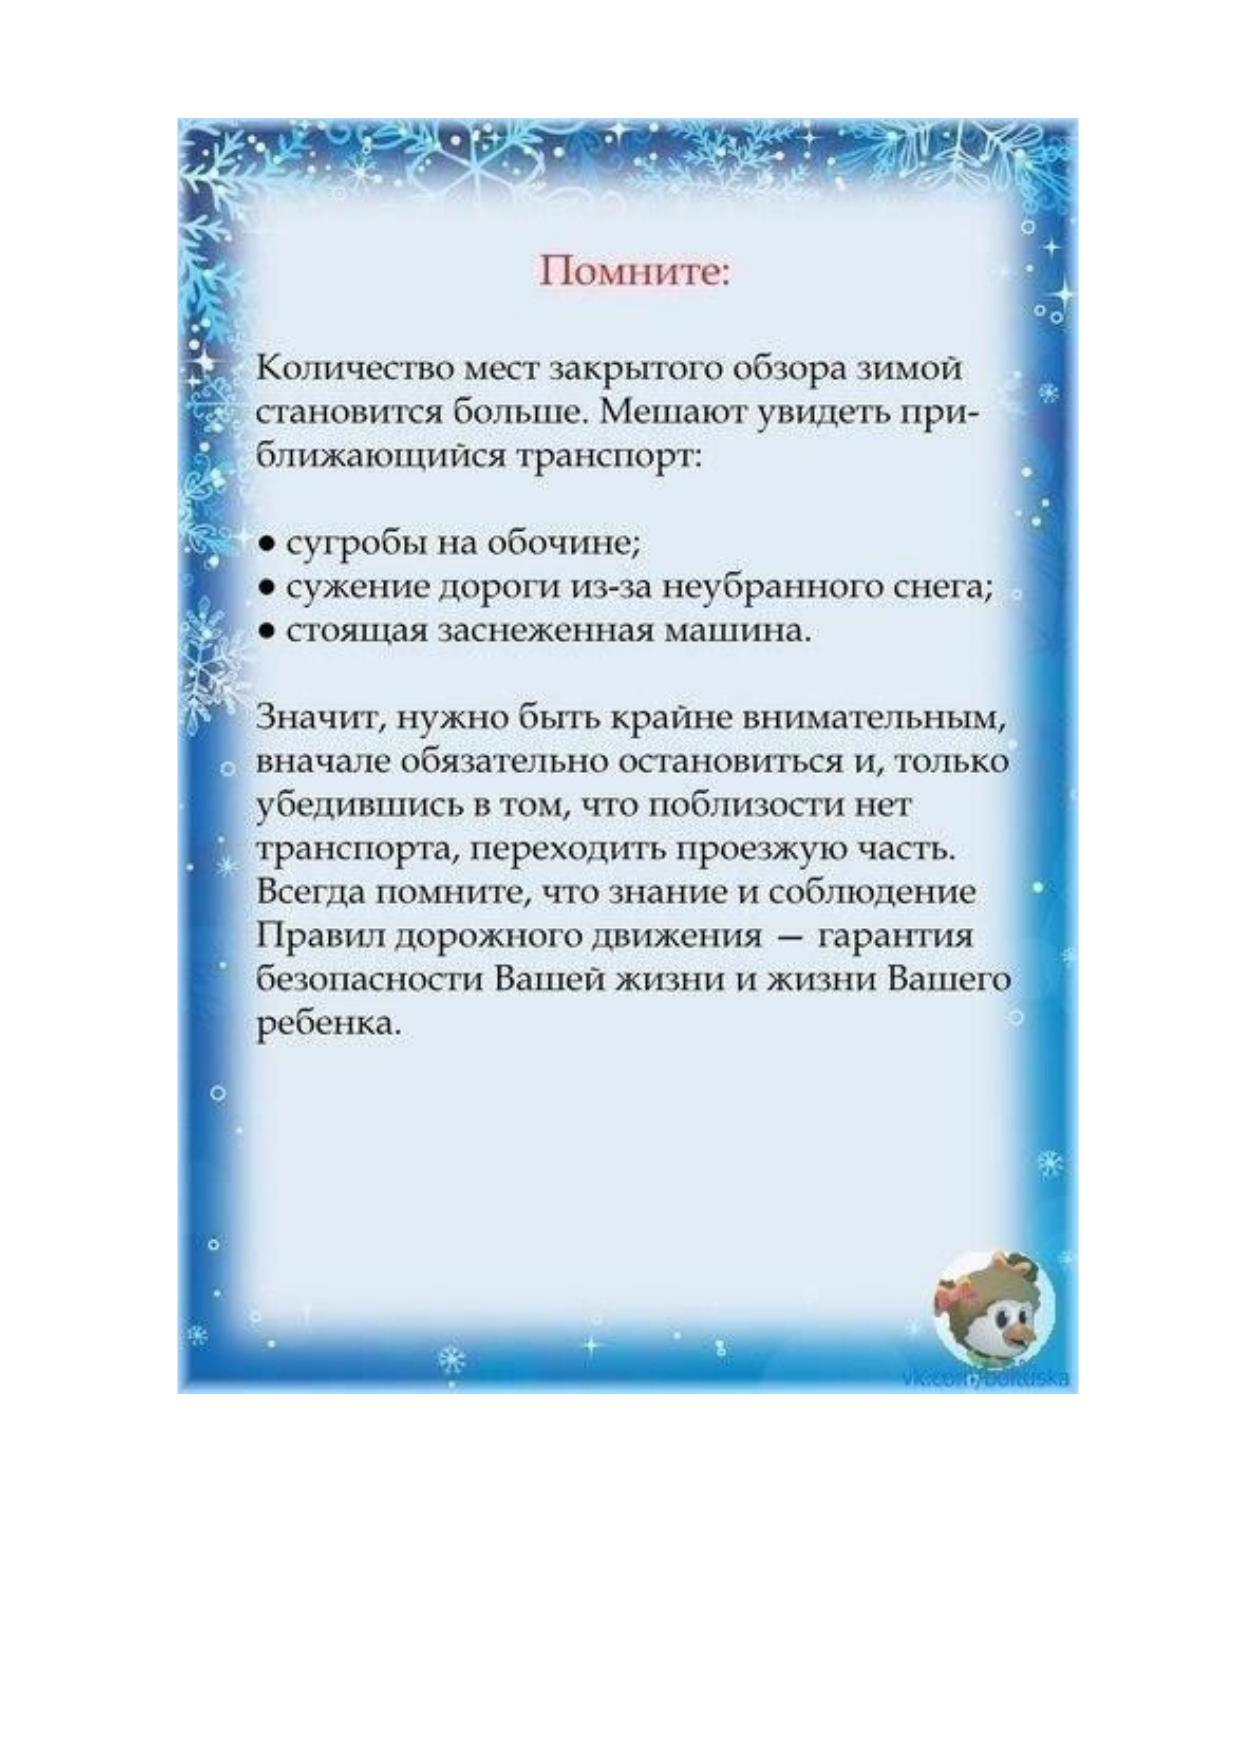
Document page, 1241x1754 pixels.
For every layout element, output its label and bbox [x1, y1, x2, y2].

picture [177, 118, 1079, 1394]
